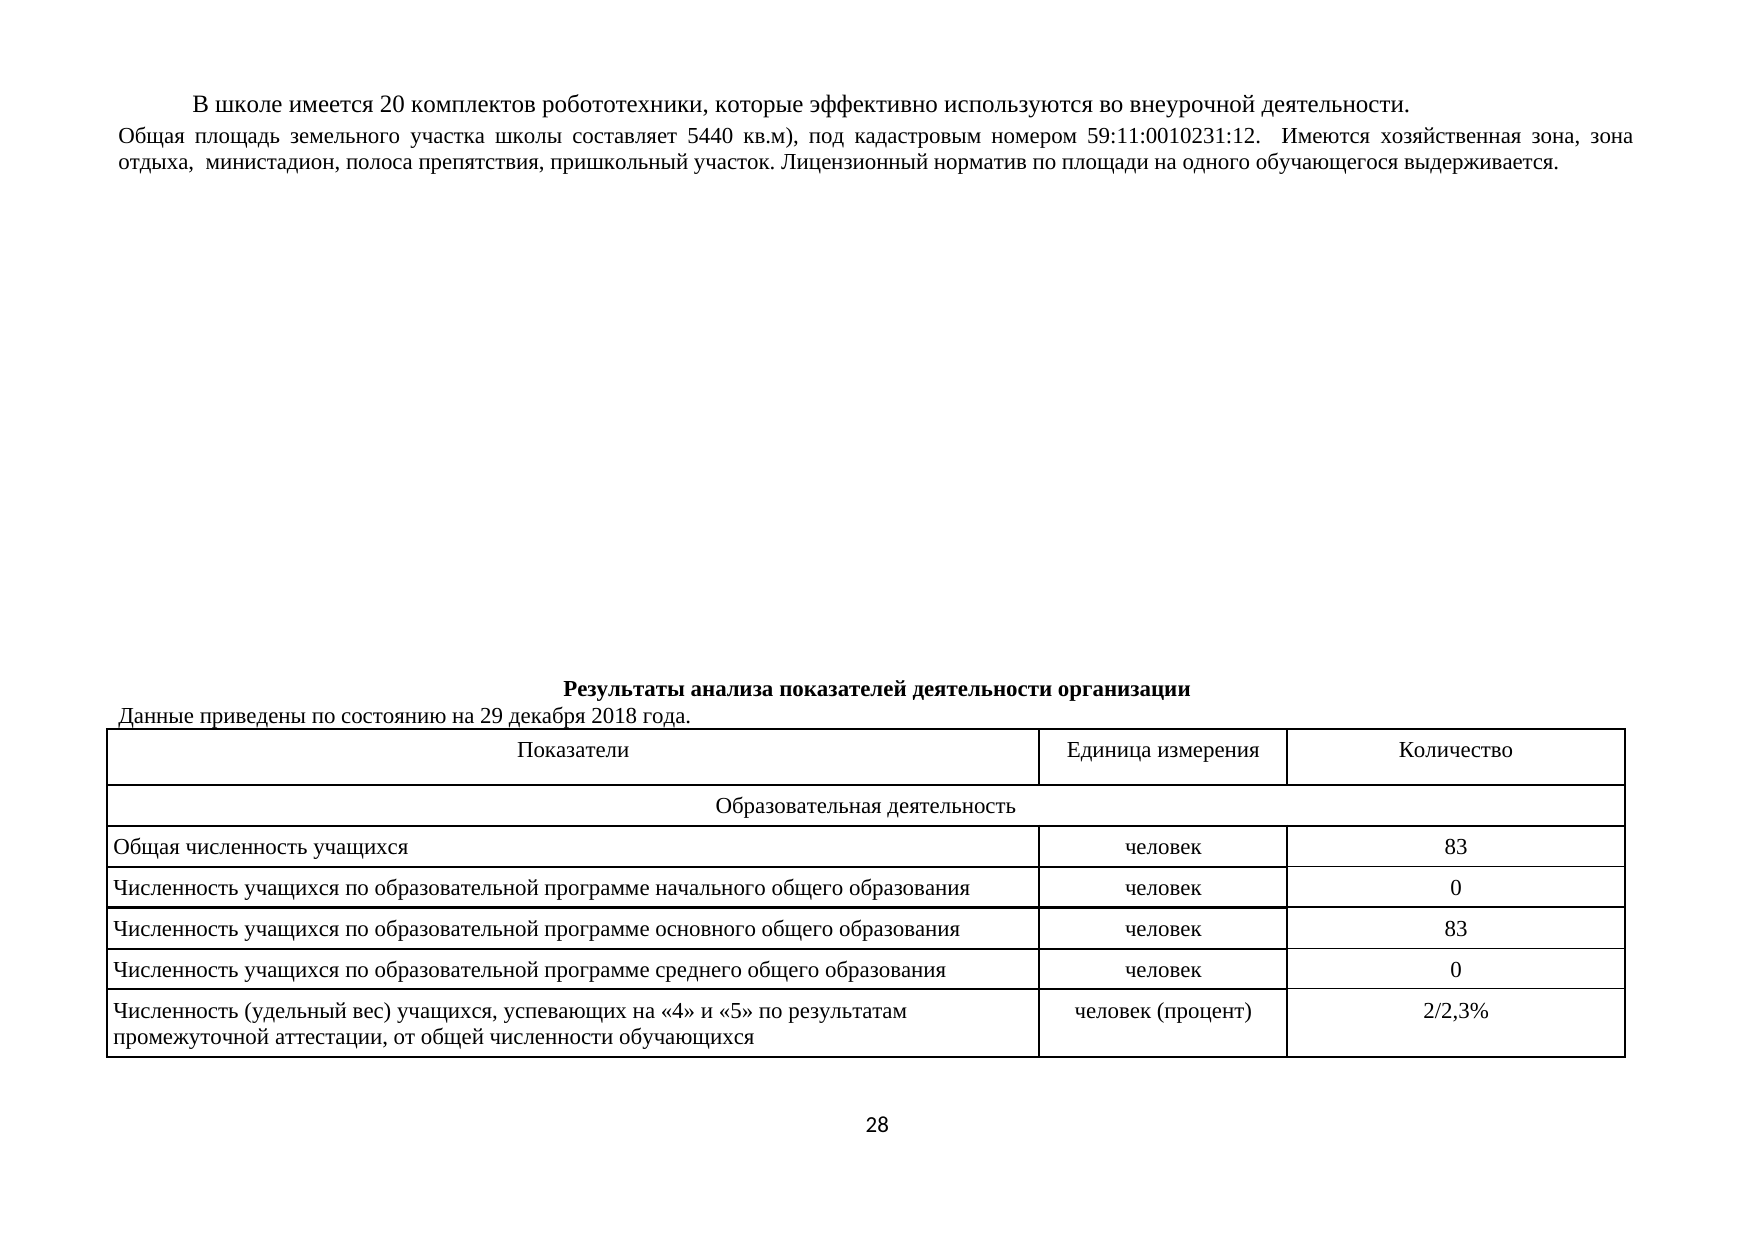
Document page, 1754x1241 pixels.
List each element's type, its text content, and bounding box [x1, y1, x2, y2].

table_cell Численность (удельный вес) учащихся, успевающих на «4» и «5» по результатам промежуточной аттестации, от общей численности обучающихся [108, 990, 1038, 1056]
table_cell Численность учащихся по образовательной программе начального общего образования [108, 868, 1038, 906]
table_cell 0 [1288, 949, 1624, 988]
table_cell 2/2,3% [1288, 989, 1624, 1056]
table_header Единица измерения [1040, 730, 1286, 784]
table_cell человек (процент) [1040, 990, 1286, 1056]
table_cell 83 [1288, 827, 1624, 866]
table_cell 0 [1288, 867, 1624, 906]
text Общая площадь земельного участка школы составляет 5440 кв.м), под кадастровым номером 59:11:0010231:12. Имеются хозяйственная зона, зона отдыха, министадион, полоса препятствия, пришкольный участок. Лицензионный норматив по площади на одного обучающегося выдерживается. [118, 122, 1636, 174]
text В школе имеется 20 комплектов робототехники, которые эффективно используются во внеурочной деятельности. [118, 89, 1636, 117]
table_cell человек [1040, 909, 1286, 947]
table_cell человек [1040, 827, 1286, 866]
table_cell Общая численность учащихся [108, 827, 1038, 866]
table_cell Образовательная деятельность [108, 786, 1624, 824]
table_cell человек [1040, 950, 1286, 988]
table_header Показатели [108, 730, 1038, 784]
table_header Количество [1288, 730, 1624, 784]
text Результаты анализа показателей деятельности организации [118, 675, 1636, 702]
table_cell Численность учащихся по образовательной программе среднего общего образования [108, 950, 1038, 988]
table_cell 83 [1288, 908, 1624, 947]
table_cell Численность учащихся по образовательной программе основного общего образования [108, 909, 1038, 947]
text Данные приведены по состоянию на 29 декабря 2018 года. [118, 702, 1636, 728]
table_cell человек [1040, 868, 1286, 906]
